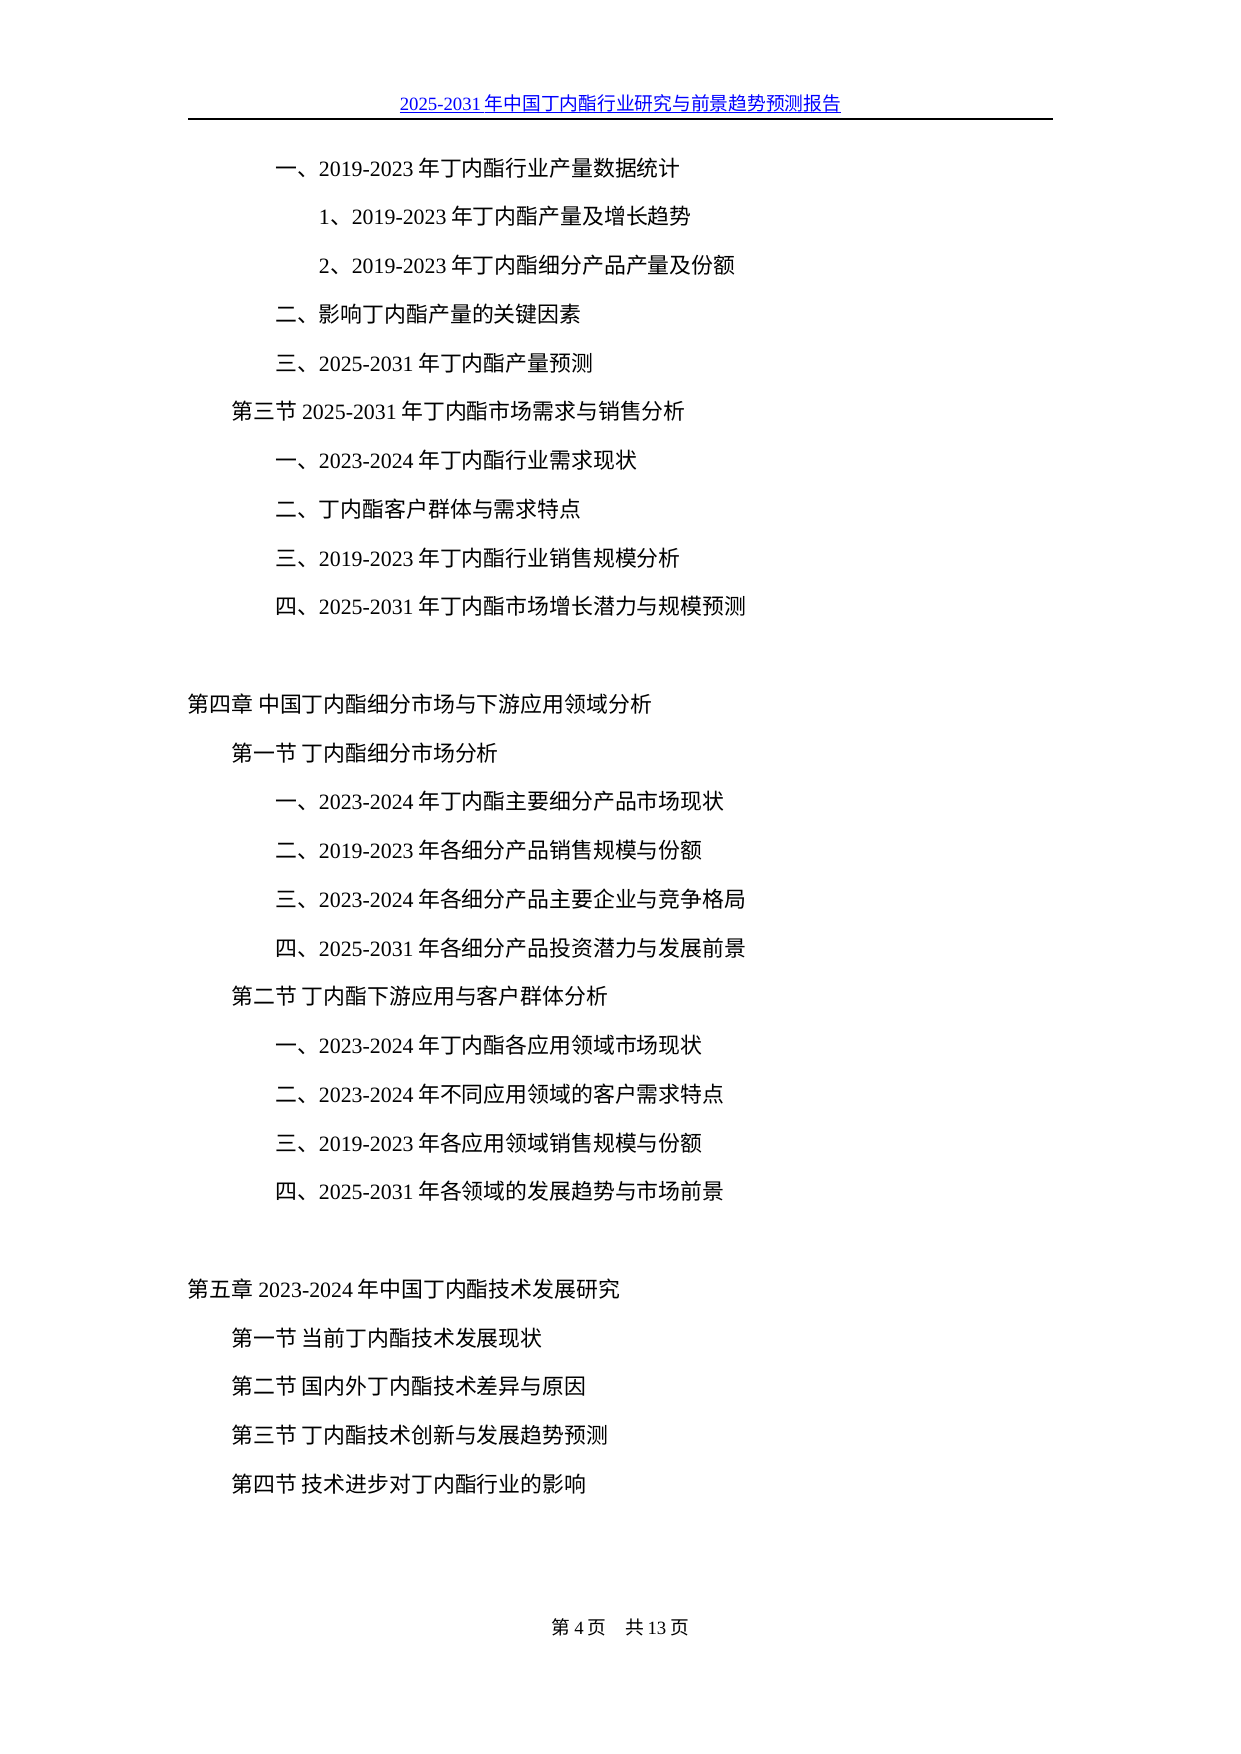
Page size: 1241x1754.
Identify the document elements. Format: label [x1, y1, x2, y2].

text [187, 150, 1053, 1499]
